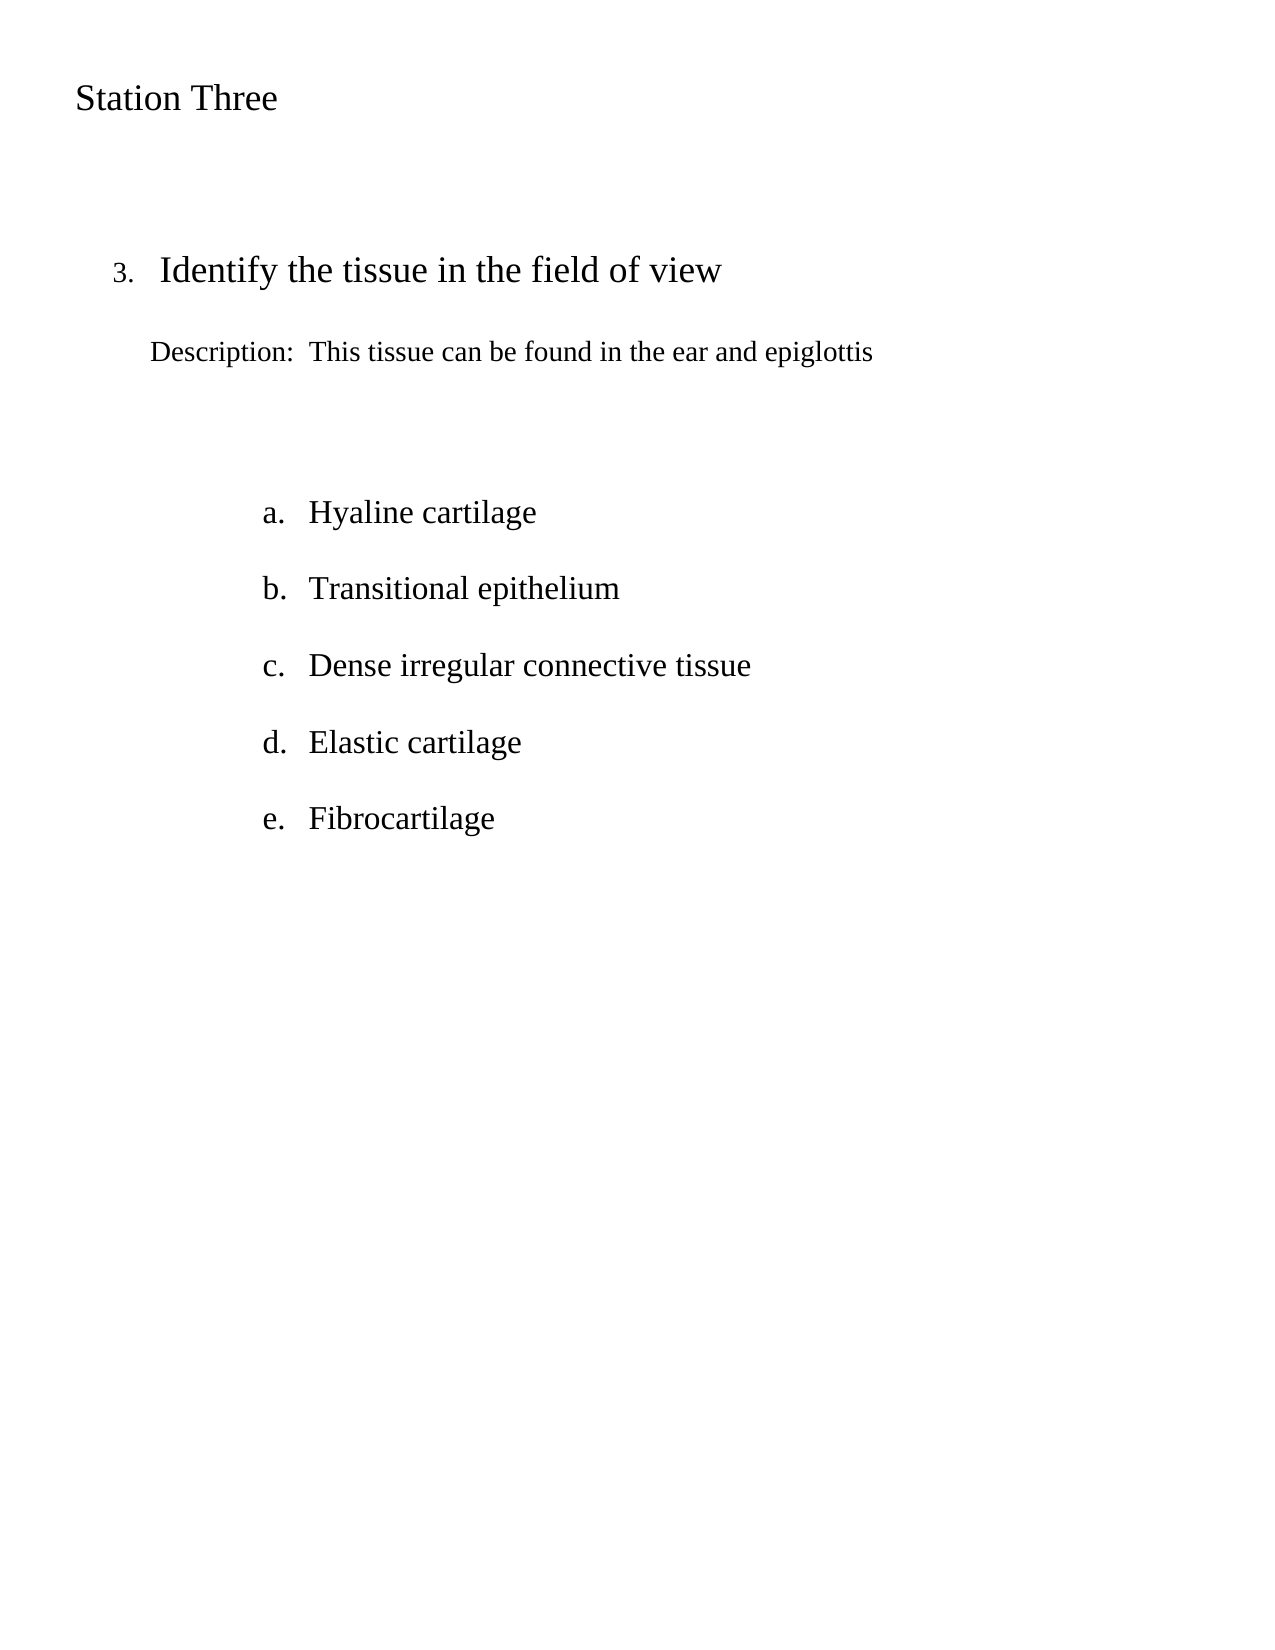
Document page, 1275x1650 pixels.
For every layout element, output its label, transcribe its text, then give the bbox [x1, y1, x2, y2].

list Identify the tissue in the field of view [112, 247, 1200, 291]
list Transitional epithelium [262, 568, 1200, 607]
list Dense irregular connective tissue [262, 645, 1200, 683]
list Hyaline cartilage [262, 492, 1200, 530]
list Description: This tissue can be found in the ear and epiglottis [150, 334, 1200, 367]
list Elastic cartilage [262, 722, 1200, 760]
list Fibrocartilage [262, 798, 1200, 837]
text Station Three [75, 75, 1200, 118]
